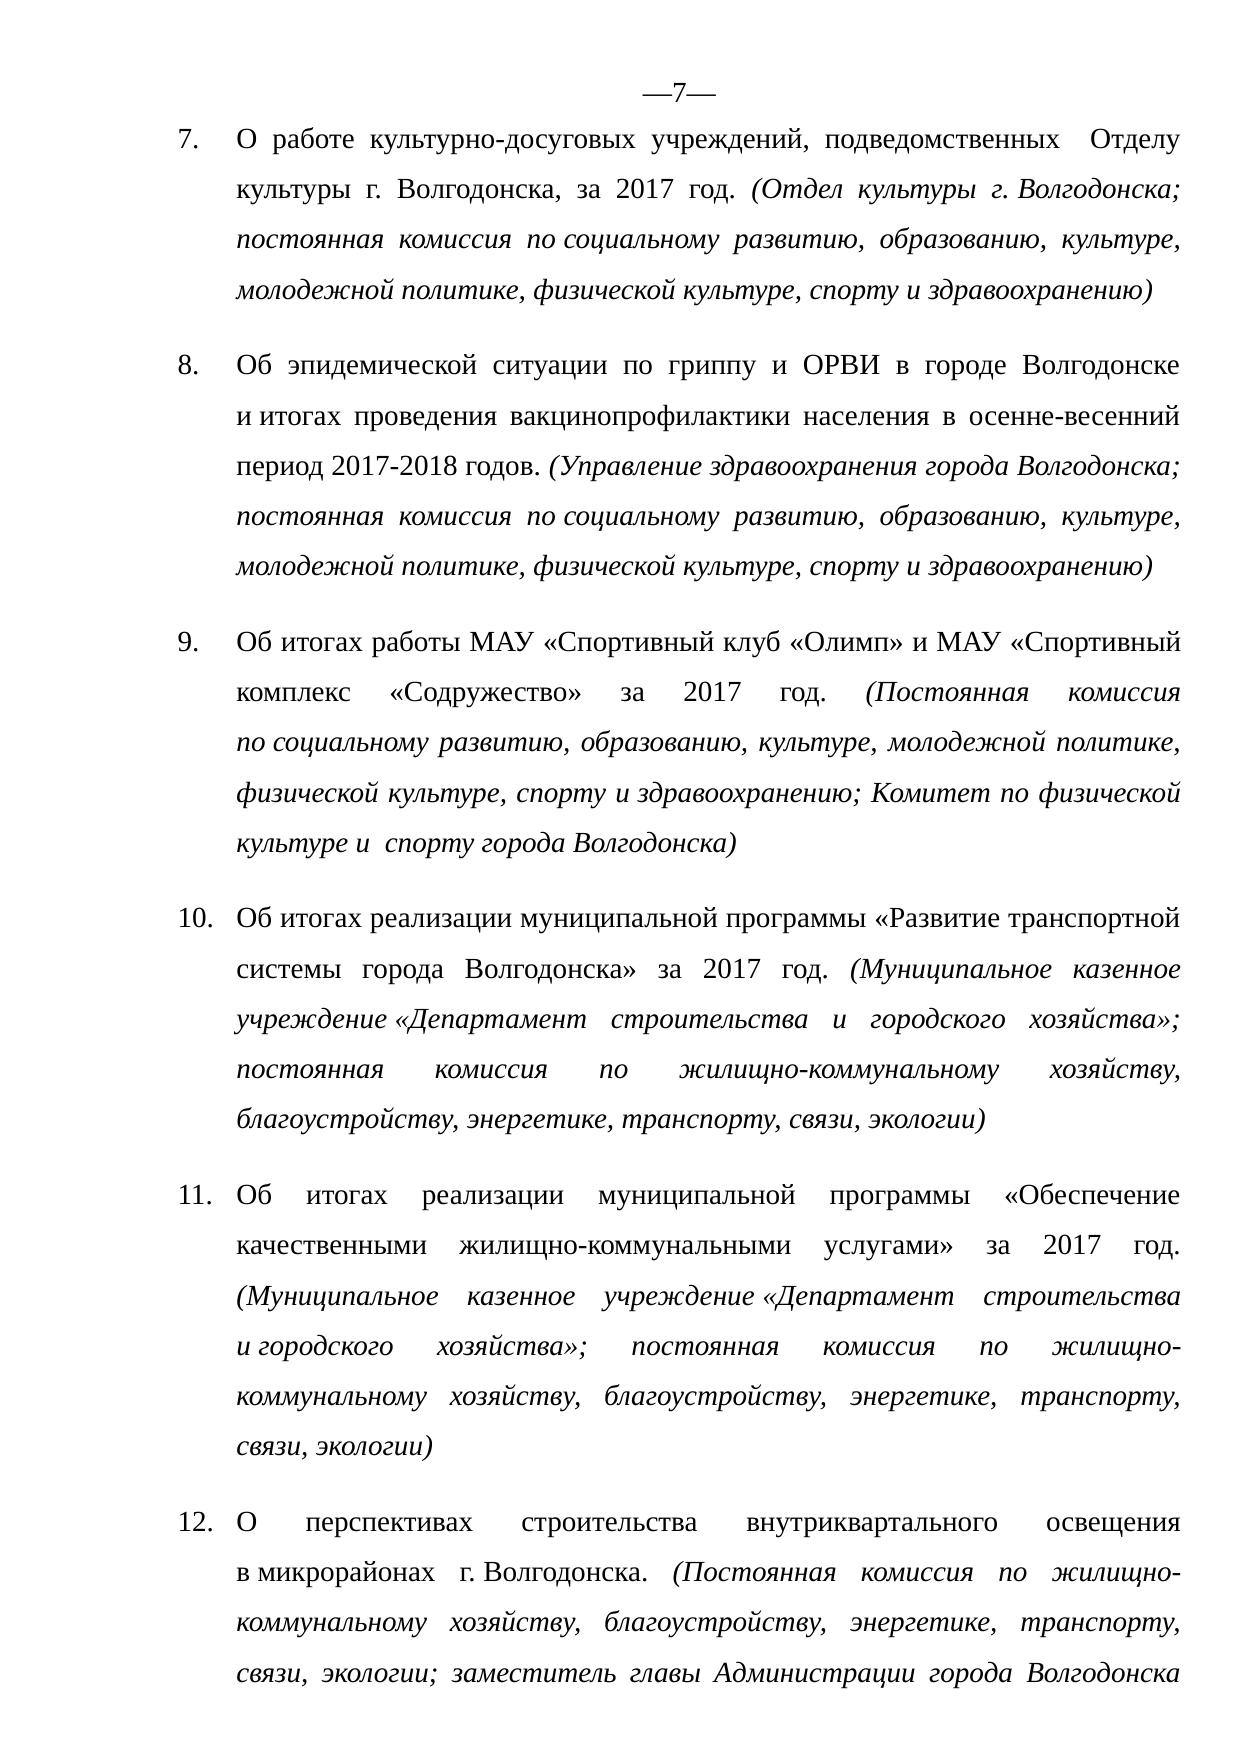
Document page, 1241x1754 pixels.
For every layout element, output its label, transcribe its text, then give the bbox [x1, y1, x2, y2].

list Об эпидемической ситуации по гриппу и ОРВИ в городе Волгодонске и итогах проведения вакцинопрофилактики населения в осенне-весенний период 2017-2018 годов. (Управление здравоохранения города Волгодонска; постоянная комиссия по социальному развитию, образованию, культуре, молодежной политике, физической культуре, спорту и здравоохранению) [177, 347, 1181, 582]
list О работе культурно-досуговых учреждений, подведомственных Отделу культуры г. Волгодонска, за 2017 год. (Отдел культуры г. Волгодонска; постоянная комиссия по социальному развитию, образованию, культуре, молодежной политике, физической культуре, спорту и здравоохранению) [177, 121, 1181, 306]
list Об итогах работы МАУ «Спортивный клуб «Олимп» и МАУ «Спортивный комплекс «Содружество» за 2017 год. (Постоянная комиссия по социальному развитию, образованию, культуре, молодежной политике, физической культуре, спорту и здравоохранению; Комитет по физической культуре и спорту города Волгодонска) [177, 624, 1181, 859]
list Об итогах реализации муниципальной программы «Обеспечение качественными жилищно-коммунальными услугами» за 2017 год. (Муниципальное казенное учреждение «Департамент строительства и городского хозяйства»; постоянная комиссия по жилищно-коммунальному хозяйству, благоустройству, энергетике, транспорту, связи, экологии) [177, 1177, 1181, 1462]
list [177, 1504, 1181, 1688]
list Об итогах реализации муниципальной программы «Развитие транспортной системы города Волгодонска» за 2017 год. (Муниципальное казенное учреждение «Департамент строительства и городского хозяйства»; постоянная комиссия по жилищно-коммунальному хозяйству, благоустройству, энергетике, транспорту, связи, экологии) [177, 900, 1181, 1135]
